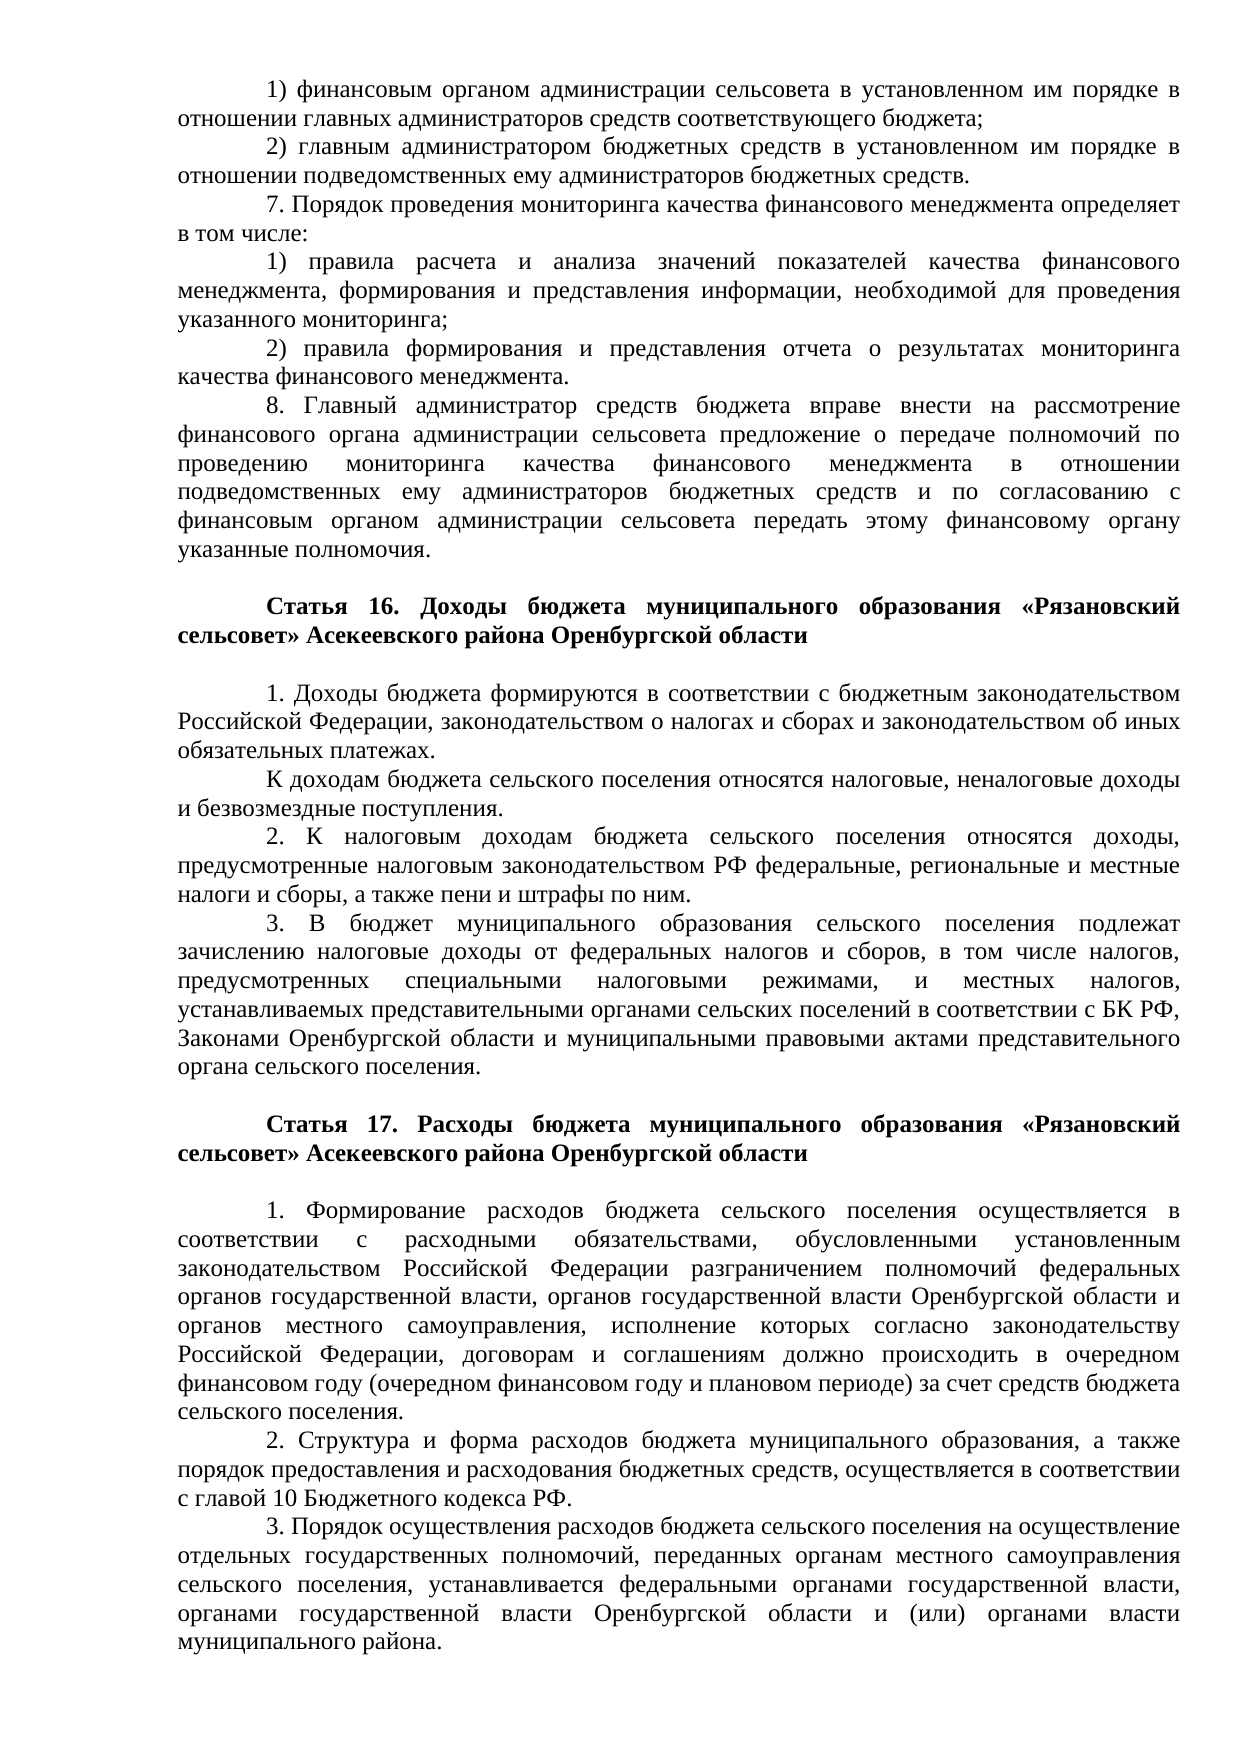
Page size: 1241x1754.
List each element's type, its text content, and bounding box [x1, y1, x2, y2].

text 1) финансовым органом администрации сельсовета в установленном им порядке в отношении главных администраторов средств соответствующего бюджета; [177, 74, 1181, 131]
text Статья 17. Расходы бюджета муниципального образования «Рязановский сельсовет» Асекеевского района Оренбургской области [177, 1109, 1181, 1166]
text 8. Главный администратор средств бюджета вправе внести на рассмотрение финансового органа администрации сельсовета предложение о передаче полномочий по проведению мониторинга качества финансового менеджмента в отношении подведомственных ему администраторов бюджетных средств и по согласованию с финансовым органом администрации сельсовета передать этому финансовому органу указанные полномочия. [177, 390, 1181, 563]
text 2. К налоговым доходам бюджета сельского поселения относятся доходы, предусмотренные налоговым законодательством РФ федеральные, региональные и местные налоги и сборы, а также пени и штрафы по ним. [177, 821, 1181, 908]
text Статья 16. Доходы бюджета муниципального образования «Рязановский сельсовет» Асекеевского района Оренбургской области [177, 591, 1181, 649]
text 3. Порядок осуществления расходов бюджета сельского поселения на осуществление отдельных государственных полномочий, переданных органам местного самоуправления сельского поселения, устанавливается федеральными органами государственной власти, органами государственной власти Оренбургской области и (или) органами власти муниципального района. [177, 1511, 1181, 1655]
text 1. Доходы бюджета формируются в соответствии с бюджетным законодательством Российской Федерации, законодательством о налогах и сборах и законодательством об иных обязательных платежах. [177, 678, 1181, 764]
text 1) правила расчета и анализа значений показателей качества финансового менеджмента, формирования и представления информации, необходимой для проведения указанного мониторинга; [177, 246, 1181, 333]
text 3. В бюджет муниципального образования сельского поселения подлежат зачислению налоговые доходы от федеральных налогов и сборов, в том числе налогов, предусмотренных специальными налоговыми режимами, и местных налогов, устанавливаемых представительными органами сельских поселений в соответствии с БК РФ, Законами Оренбургской области и муниципальными правовыми актами представительного органа сельского поселения. [177, 908, 1181, 1080]
text 7. Порядок проведения мониторинга качества финансового менеджмента определяет в том числе: [177, 189, 1181, 246]
text К доходам бюджета сельского поселения относятся налоговые, неналоговые доходы и безвозмездные поступления. [177, 764, 1181, 821]
text 1. Формирование расходов бюджета сельского поселения осуществляется в соответствии с расходными обязательствами, обусловленными установленным законодательством Российской Федерации разграничением полномочий федеральных органов государственной власти, органов государственной власти Оренбургской области и органов местного самоуправления, исполнение которых согласно законодательству Российской Федерации, договорам и соглашениям должно происходить в очередном финансовом году (очередном финансовом году и плановом периоде) за счет средств бюджета сельского поселения. [177, 1195, 1181, 1425]
text 2) правила формирования и представления отчета о результатах мониторинга качества финансового менеджмента. [177, 333, 1181, 390]
text 2. Структура и форма расходов бюджета муниципального образования, а также порядок предоставления и расходования бюджетных средств, осуществляется в соответствии с главой 10 Бюджетного кодекса РФ. [177, 1425, 1181, 1511]
text 2) главным администратором бюджетных средств в установленном им порядке в отношении подведомственных ему администраторов бюджетных средств. [177, 131, 1181, 189]
